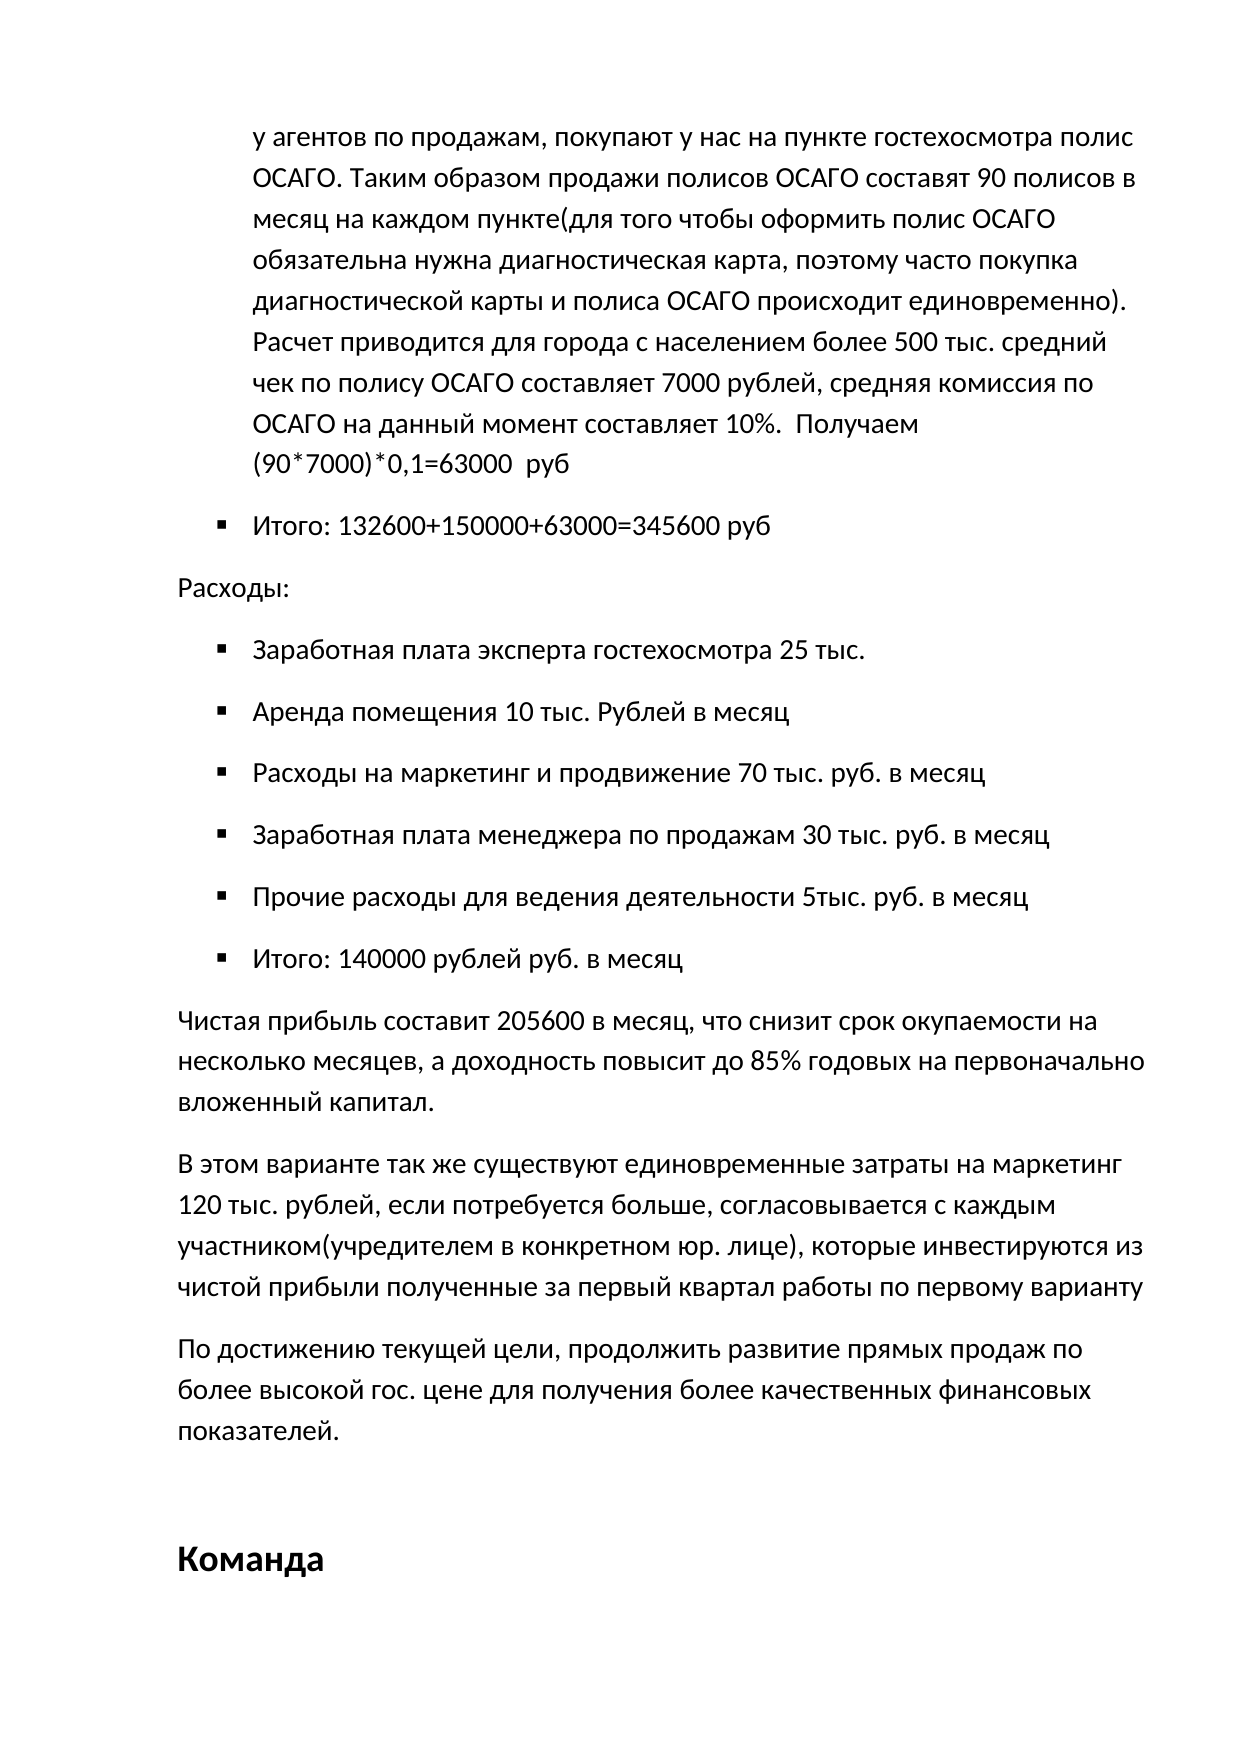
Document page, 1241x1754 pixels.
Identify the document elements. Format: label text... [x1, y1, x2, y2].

list Аренда помещения 10 тыс. Рублей в месяц [215, 693, 1152, 728]
list Заработная плата эксперта гостехосмотра 25 тыс. [215, 631, 1152, 667]
text Расходы: [177, 569, 1152, 605]
text В этом варианте так же существуют единовременные затраты на маркетинг 120 тыс. рублей, если потребуется больше, согласовывается с каждым участником(учредителем в конкретном юр. лице), которые инвестируются из чистой прибыли полученные за первый квартал работы по первому варианту [177, 1145, 1152, 1304]
list Прочие расходы для ведения деятельности 5тыс. руб. в месяц [215, 878, 1152, 914]
list Расходы на маркетинг и продвижение 70 тыс. руб. в месяц [215, 754, 1152, 790]
list Итого: 140000 рублей руб. в месяц [215, 940, 1152, 975]
text Команда [177, 1535, 1152, 1581]
text По достижению текущей цели, продолжить развитие прямых продаж по более высокой гос. цене для получения более качественных финансовых показателей. [177, 1330, 1152, 1447]
text Чистая прибыль составит 205600 в месяц, что снизит срок окупаемости на несколько месяцев, а доходность повысит до 85% годовых на первоначально вложенный капитал. [177, 1002, 1152, 1119]
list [215, 118, 1152, 481]
list Заработная плата менеджера по продажам 30 тыс. руб. в месяц [215, 816, 1152, 852]
list Итого: 132600+150000+63000=345600 руб [215, 507, 1152, 543]
